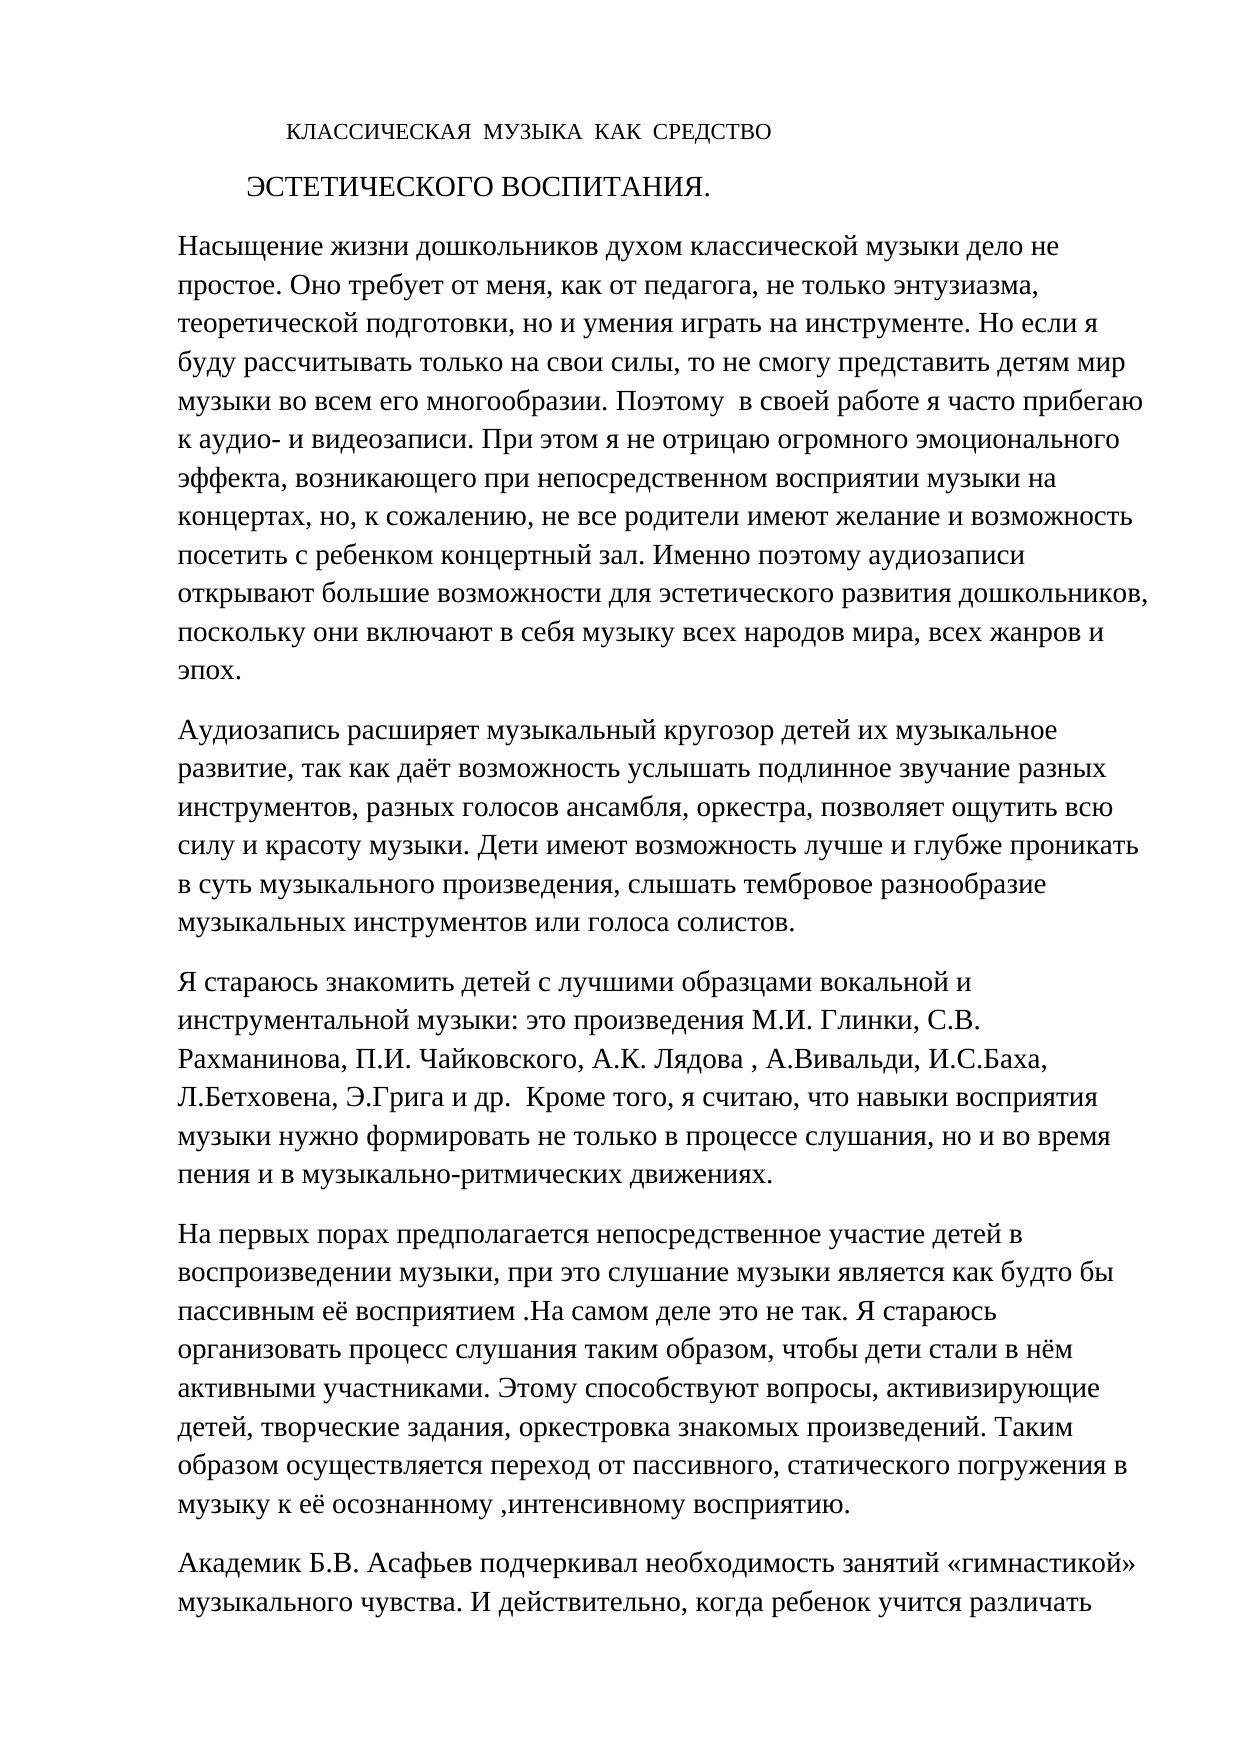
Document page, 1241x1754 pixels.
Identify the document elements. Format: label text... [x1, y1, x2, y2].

text Аудиозапись расширяет музыкальный кругозор детей их музыкальное развитие, так как даёт возможность услышать подлинное звучание разных инструментов, разных голосов ансамбля, оркестра, позволяет ощутить всю силу и красоту музыки. Дети имеют возможность лучше и глубже проникать в суть музыкального произведения, слышать тембровое разнообразие музыкальных инструментов или голоса солистов. [177, 712, 1152, 938]
text ЭСТЕТИЧЕСКОГО ВОСПИТАНИЯ. [177, 169, 1152, 203]
text Насыщение жизни дошкольников духом классической музыки дело не простое. Оно требует от меня, как от педагога, не только энтузиазма, теоретической подготовки, но и умения играть на инструменте. Но если я буду рассчитывать только на свои силы, то не смогу представить детям мир музыки во всем его многообразии. Поэтому в своей работе я часто прибегаю к аудио- и видеозаписи. При этом я не отрицаю огромного эмоционального эффекта, возникающего при непосредственном восприятии музыки на концертах, но, к сожалению, не все родители имеют желание и возможность посетить с ребенком концертный зал. Именно поэтому аудиозаписи открывают большие возможности для эстетического развития дошкольников, поскольку они включают в себя музыку всех народов мира, всех жанров и эпох. [177, 228, 1152, 686]
text Я стараюсь знакомить детей с лучшими образцами вокальной и инструментальной музыки: это произведения М.И. Глинки, С.В. Рахманинова, П.И. Чайковского, А.К. Лядова , А.Вивальди, И.С.Баха, Л.Бетховена, Э.Грига и др. Кроме того, я считаю, что навыки восприятия музыки нужно формировать не только в процессе слушания, но и во время пения и в музыкально-ритмических движениях. [177, 964, 1152, 1190]
text На первых порах предполагается непосредственное участие детей в воспроизведении музыки, при это слушание музыки является как будто бы пассивным её восприятием .На самом деле это не так. Я стараюсь организовать процесс слушания таким образом, чтобы дети стали в нём активными участниками. Этому способствуют вопросы, активизирующие детей, творческие задания, оркестровка знакомых произведений. Таким образом осуществляется переход от пассивного, статического погружения в музыку к её осознанному ,интенсивному восприятию. [177, 1216, 1152, 1519]
text КЛАССИЧЕСКАЯ МУЗЫКА КАК СРЕДСТВО [177, 118, 1152, 144]
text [177, 1545, 1152, 1617]
